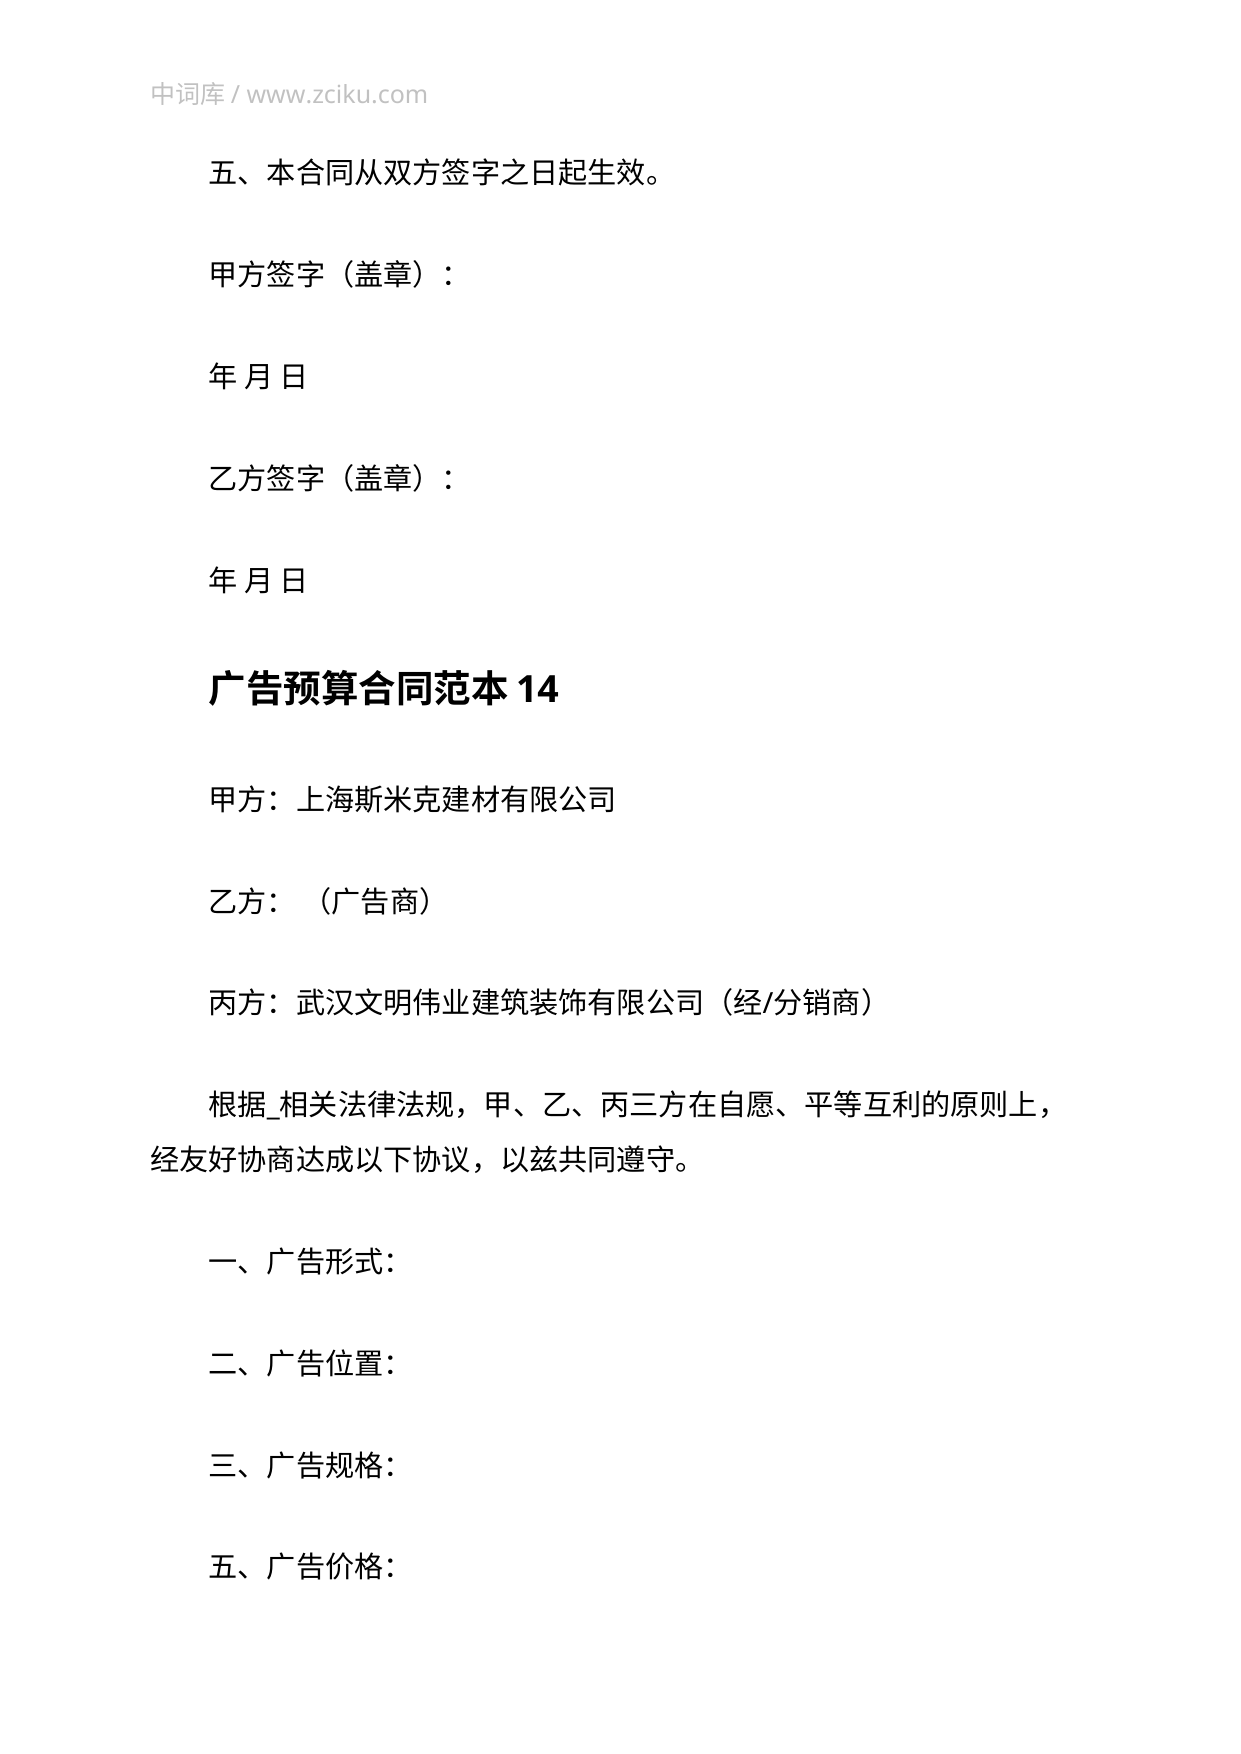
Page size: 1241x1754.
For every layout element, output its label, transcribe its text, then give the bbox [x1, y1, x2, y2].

text 丙方：武汉文明伟业建筑装饰有限公司（经/分销商） [150, 980, 1090, 1022]
text 一、广告形式： [150, 1239, 1090, 1281]
text 五、本合同从双方签字之日起生效。 [150, 150, 1090, 192]
text 广告预算合同范本14 [150, 659, 1090, 713]
text 根据_相关法律法规，甲、乙、丙三方在自愿、平等互利的原则上，经友好协商达成以下协议，以兹共同遵守。 [150, 1082, 1090, 1179]
text 三、广告规格： [150, 1442, 1090, 1484]
text 乙方： （广告商） [150, 878, 1090, 921]
text 二、广告位置： [150, 1341, 1090, 1383]
text 乙方签字（盖章）： [150, 455, 1090, 498]
text 五、广告价格： [150, 1544, 1090, 1586]
text 甲方：上海斯米克建材有限公司 [150, 776, 1090, 819]
text 甲方签字（盖章）： [150, 252, 1090, 294]
text 年 月 日 [150, 353, 1090, 396]
text 年 月 日 [150, 557, 1090, 599]
